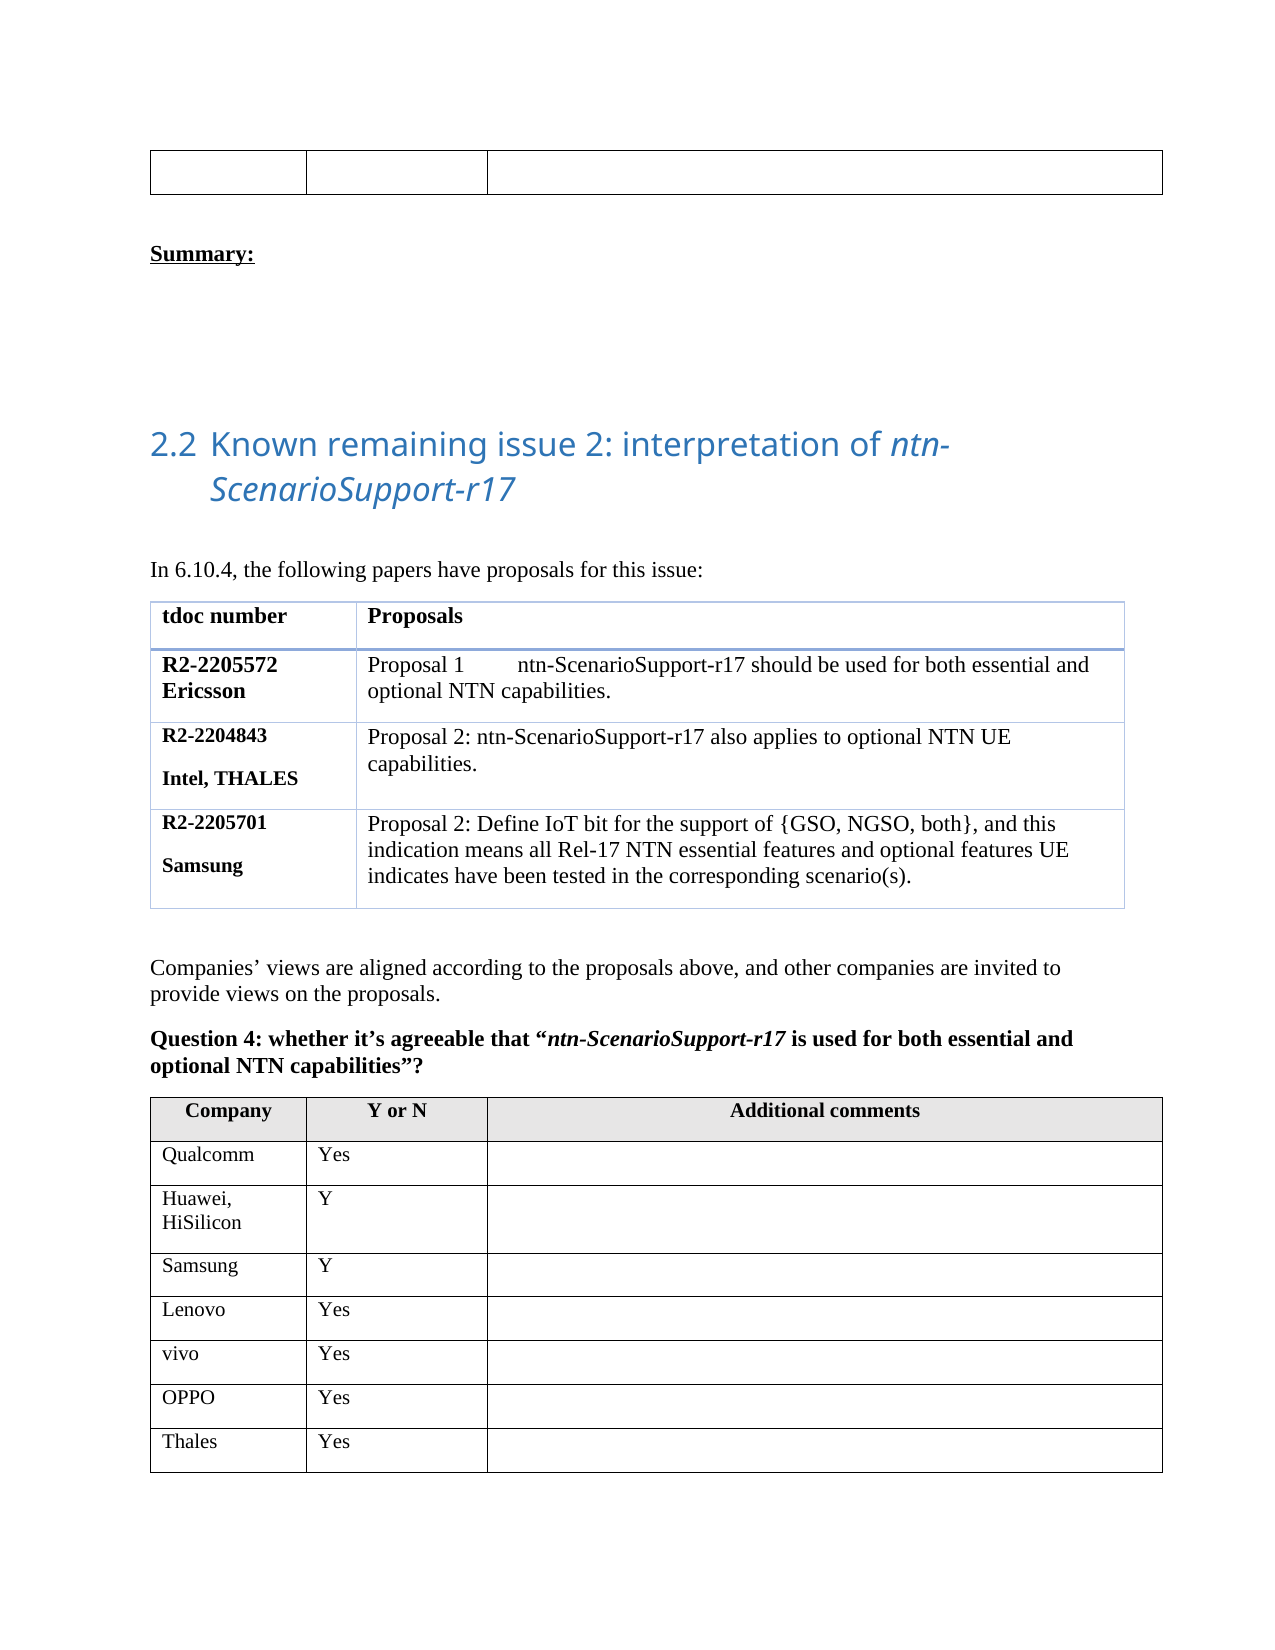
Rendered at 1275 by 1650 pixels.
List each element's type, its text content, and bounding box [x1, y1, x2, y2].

table_cell Yes [307, 1429, 487, 1472]
table_cell R2-2204843 Intel, THALES [151, 723, 356, 809]
table_cell [488, 1142, 1162, 1184]
table_cell [488, 151, 1162, 194]
table_cell Y [307, 1186, 487, 1252]
table_cell [488, 1429, 1162, 1472]
table_header Proposals [357, 603, 1124, 648]
table_header Additional comments [488, 1098, 1162, 1141]
table_cell Proposal 1 ntn-ScenarioSupport-r17 should be used for both essential and optional NTN capabilities. [357, 651, 1124, 722]
table_cell Y [307, 1254, 487, 1296]
table_cell OPPO [151, 1385, 306, 1428]
table_cell [488, 1341, 1162, 1384]
table_cell Thales [151, 1429, 306, 1472]
subtitle Known remaining issue 2: interpretation of ntn-ScenarioSupport-r17 [150, 420, 1125, 511]
table_cell Huawei, HiSilicon [151, 1186, 306, 1252]
table_cell R2-2205572 Ericsson [151, 651, 356, 722]
table_cell Yes [307, 1297, 487, 1340]
table_cell R2-2205701 Samsung [151, 810, 356, 908]
table_cell Proposal 2: ntn-ScenarioSupport-r17 also applies to optional NTN UE capabilities. [357, 723, 1124, 809]
text Summary: [150, 240, 1125, 266]
table_cell Qualcomm [151, 1142, 306, 1184]
table_cell [307, 151, 487, 194]
table_cell vivo [151, 1341, 306, 1384]
table_cell Samsung [151, 1254, 306, 1296]
table_cell Yes [307, 1142, 487, 1184]
table_cell [488, 1385, 1162, 1428]
table_cell [488, 1297, 1162, 1340]
table_cell Yes [307, 1385, 487, 1428]
table_header tdoc number [151, 603, 356, 648]
table_cell Proposal 2: Define IoT bit for the support of {GSO, NGSO, both}, and this indication means all Rel-17 NTN essential features and optional features UE indicates have been tested in the corresponding scenario(s). [357, 810, 1124, 908]
text In 6.10.4, the following papers have proposals for this issue: [150, 556, 1125, 583]
text Companies’ views are aligned according to the proposals above, and other companies are invited to provide views on the proposals. [150, 954, 1125, 1007]
table_header Y or N [307, 1098, 487, 1141]
table_cell [151, 151, 306, 194]
table_cell Yes [307, 1341, 487, 1384]
table_header Company [151, 1098, 306, 1141]
table_cell [488, 1254, 1162, 1296]
text Question 4: whether it’s agreeable that “ntn-ScenarioSupport-r17 is used for both essential and optional NTN capabilities”? [150, 1025, 1125, 1078]
table_cell Lenovo [151, 1297, 306, 1340]
table_cell [488, 1186, 1162, 1252]
